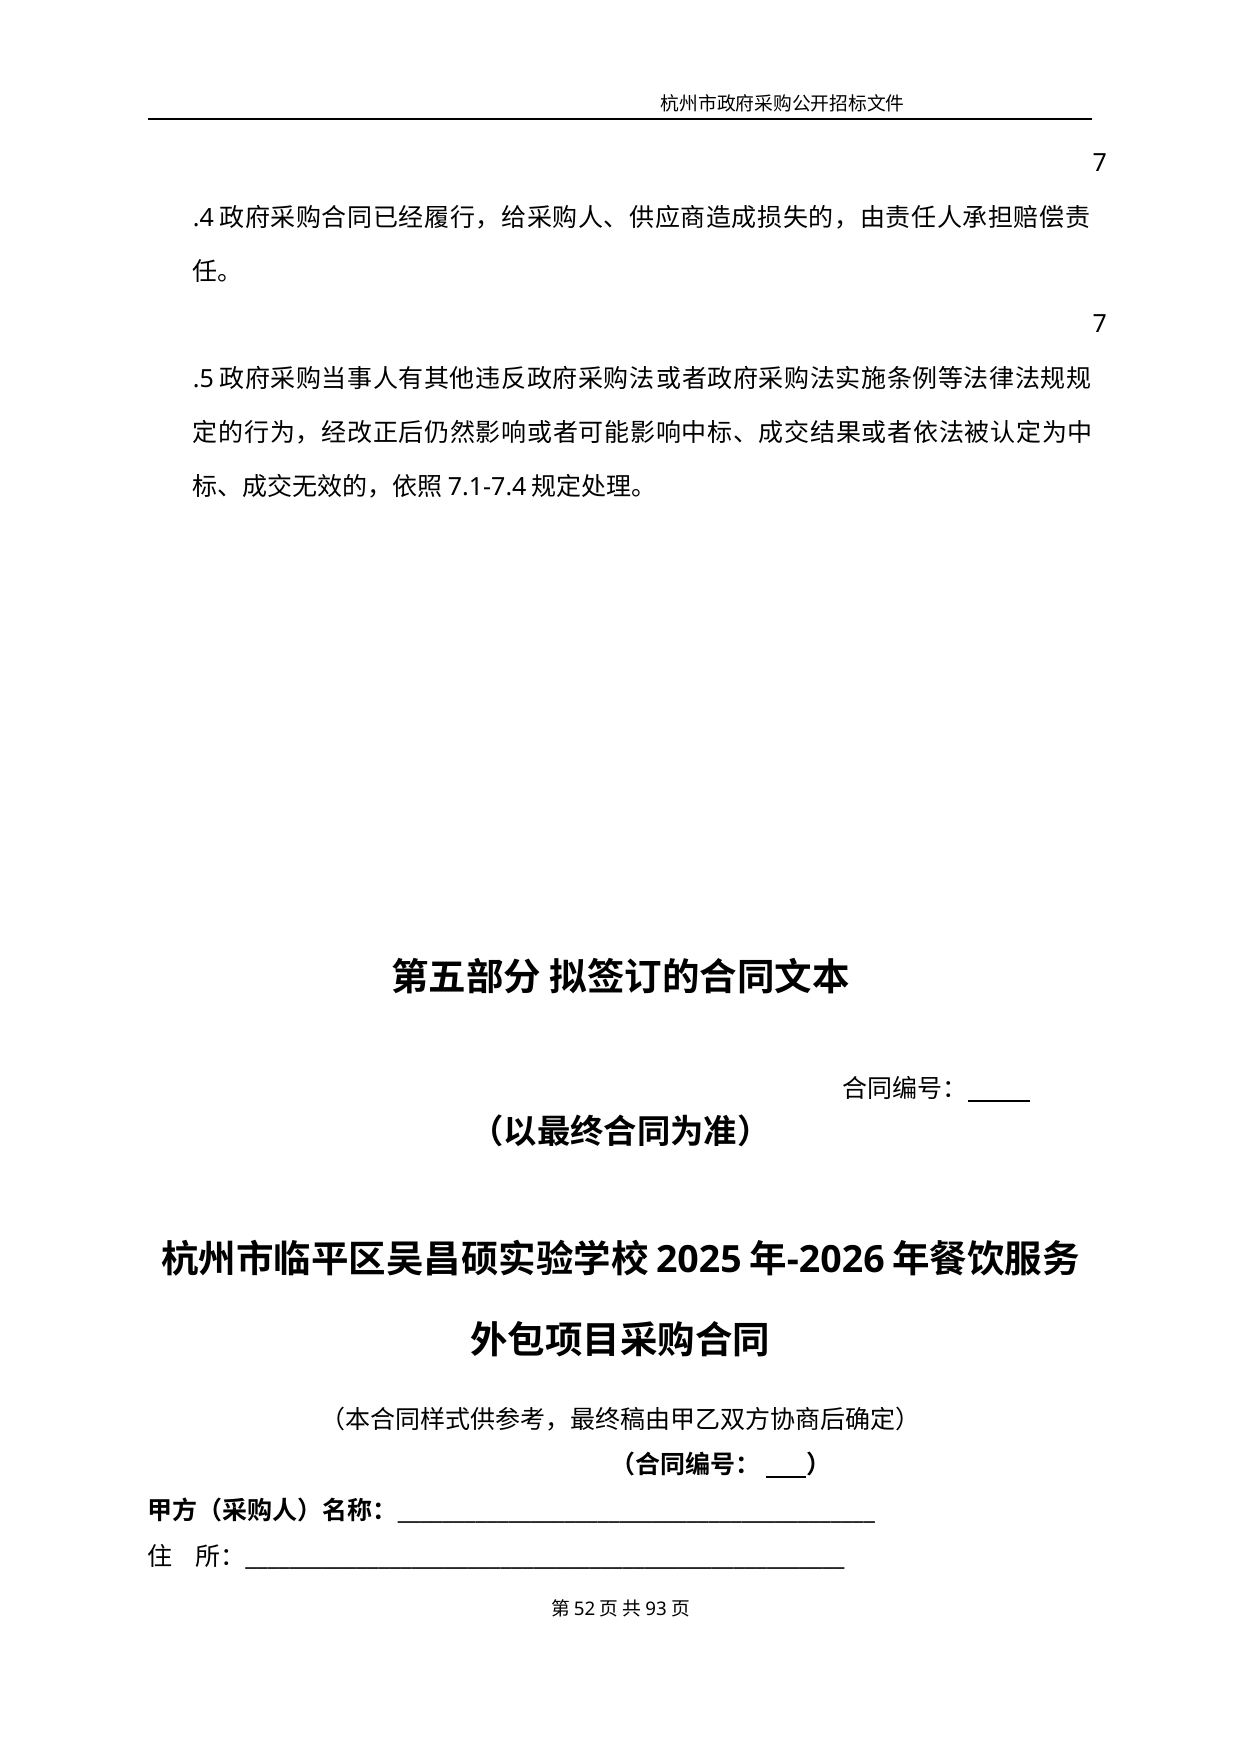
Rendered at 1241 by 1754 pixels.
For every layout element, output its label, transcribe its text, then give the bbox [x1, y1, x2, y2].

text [148, 1529, 1092, 1575]
text 合同编号： [193, 1069, 1092, 1105]
text （合同编号： ） [148, 1437, 1092, 1483]
text 甲方（采购人）名称：___________________________________________ [148, 1483, 1092, 1529]
text 第五部分 拟签订的合同文本 [148, 947, 1092, 1001]
text （本合同样式供参考，最终稿由甲乙双方协商后确定） [148, 1391, 1092, 1437]
text 7.5政府采购当事人有其他违反政府采购法或者政府采购法实施条例等法律法规规定的行为，经改正后仍然影响或者可能影响中标、成交结果或者依法被认定为中标、成交无效的，依照7.1-7.4规定处理。 [193, 306, 1092, 503]
text 7.4政府采购合同已经履行，给采购人、供应商造成损失的，由责任人承担赔偿责任。 [193, 145, 1092, 288]
text （以最终合同为准） [148, 1105, 1092, 1153]
text 杭州市临平区吴昌硕实验学校2025年-2026年餐饮服务外包项目采购合同 [148, 1228, 1092, 1364]
